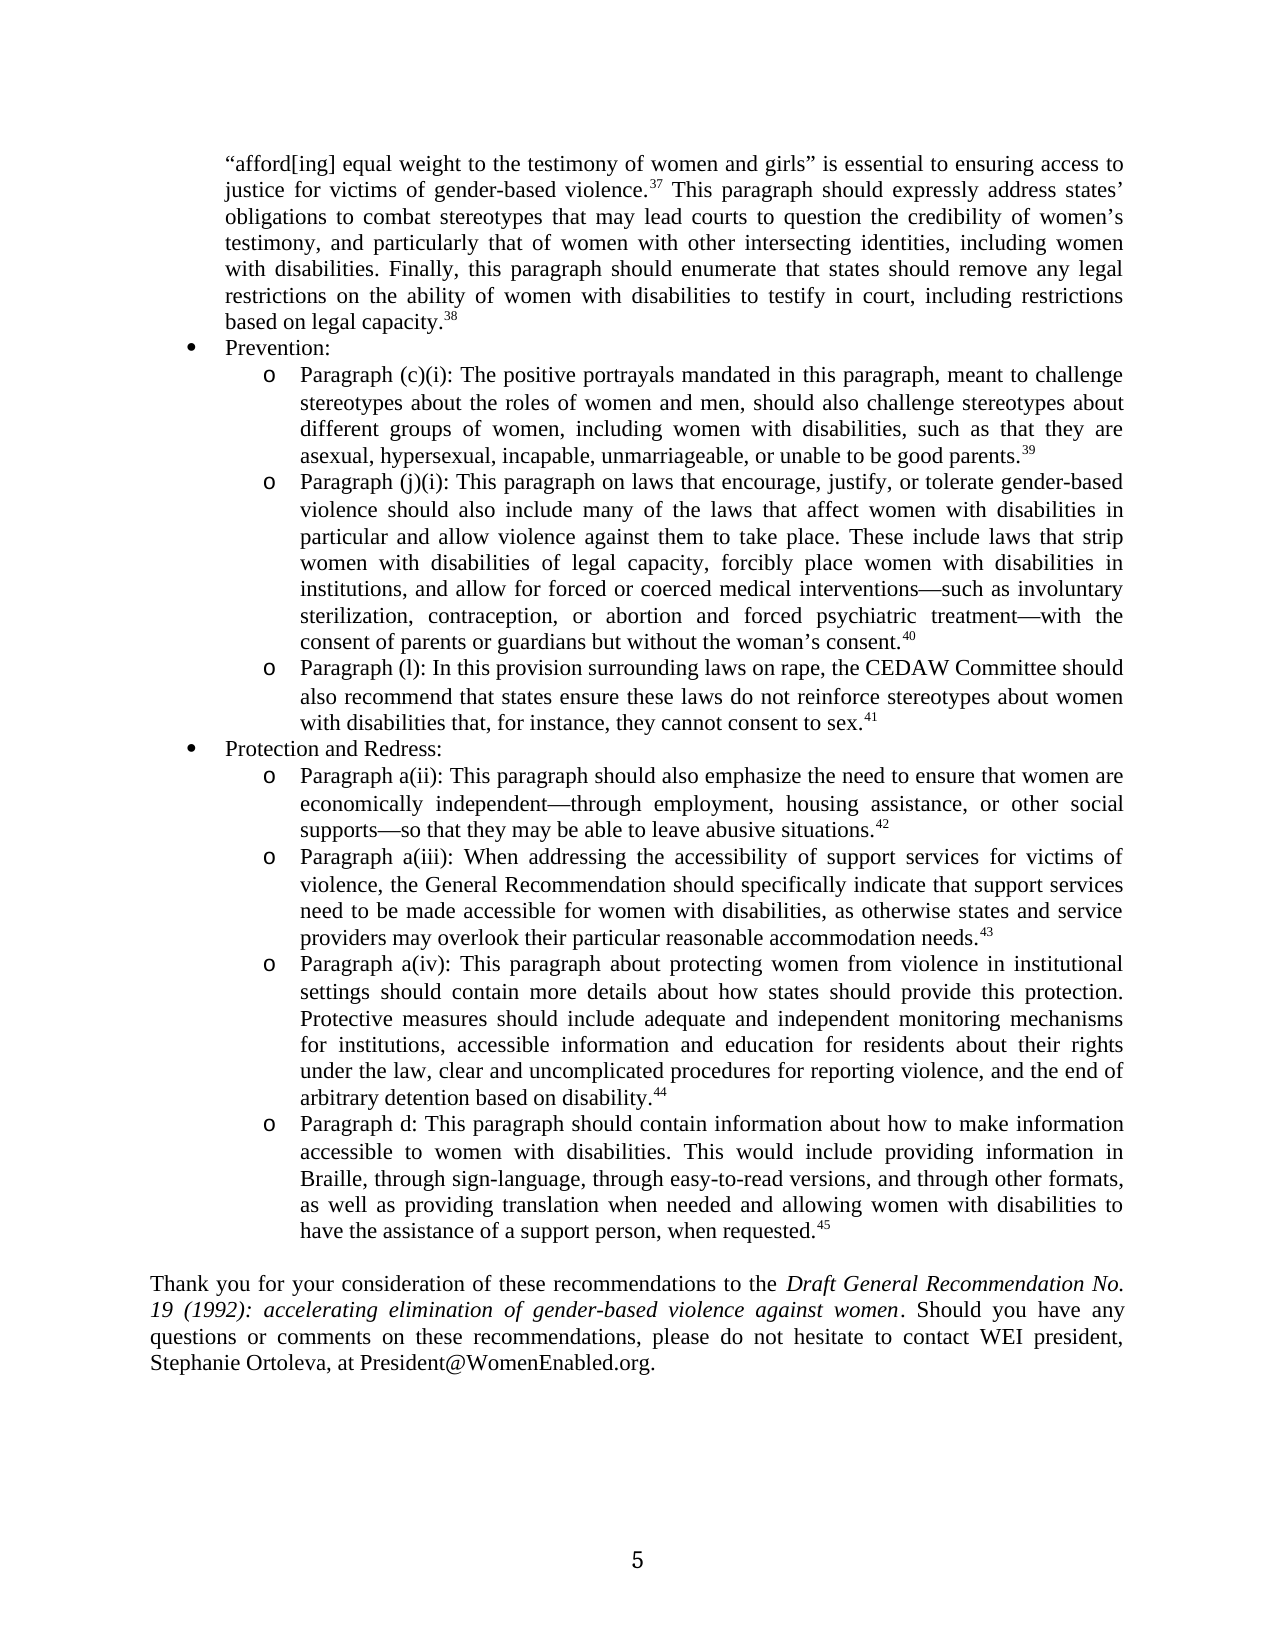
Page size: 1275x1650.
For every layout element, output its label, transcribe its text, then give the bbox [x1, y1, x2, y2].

list Paragraph (l): In this provision surrounding laws on rape, the CEDAW Committee should also recommend that states ensure these laws do not reinforce stereotypes about women with disabilities that, for instance, they cannot consent to sex. [262, 654, 1125, 735]
list Protection and Redress: [187, 735, 1125, 762]
list Paragraph a(iii): When addressing the accessibility of support services for victims of violence, the General Recommendation should specifically indicate that support services need to be made accessible for women with disabilities, as otherwise states and service providers may overlook their particular reasonable accommodation needs. [262, 843, 1125, 950]
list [187, 150, 1125, 334]
list Paragraph a(iv): This paragraph about protecting women from violence in institutional settings should contain more details about how states should provide this protection. Protective measures should include adequate and independent monitoring mechanisms for institutions, accessible information and education for residents about their rights under the law, clear and uncomplicated procedures for reporting violence, and the end of arbitrary detention based on disability. [262, 950, 1125, 1110]
list Paragraph d: This paragraph should contain information about how to make information accessible to women with disabilities. This would include providing information in Braille, through sign-language, through easy-to-read versions, and through other formats, as well as providing translation when needed and allowing women with disabilities to have the assistance of a support person, when requested. [262, 1110, 1125, 1244]
text Thank you for your consideration of these recommendations to the Draft General Recommendation No. 19 (1992): accelerating elimination of gender-based violence against women. Should you have any questions or comments on these recommendations, please do not hesitate to contact WEI president, Stephanie Ortoleva, at President@WomenEnabled.org. [150, 1270, 1125, 1375]
list Prevention: [187, 334, 1125, 361]
list Paragraph a(ii): This paragraph should also emphasize the need to ensure that women are economically independent—through employment, housing assistance, or other social supports—so that they may be able to leave abusive situations. [262, 762, 1125, 843]
list Paragraph (j)(i): This paragraph on laws that encourage, justify, or tolerate gender-based violence should also include many of the laws that affect women with disabilities in particular and allow violence against them to take place. These include laws that strip women with disabilities of legal capacity, forcibly place women with disabilities in institutions, and allow for forced or coerced medical interventions—such as involuntary sterilization, contraception, or abortion and forced psychiatric treatment—with the consent of parents or guardians but without the woman’s consent. [262, 468, 1125, 654]
list Paragraph (c)(i): The positive portrayals mandated in this paragraph, meant to challenge stereotypes about the roles of women and men, should also challenge stereotypes about different groups of women, including women with disabilities, such as that they are asexual, hypersexual, incapable, unmarriageable, or unable to be good parents. [262, 361, 1125, 468]
